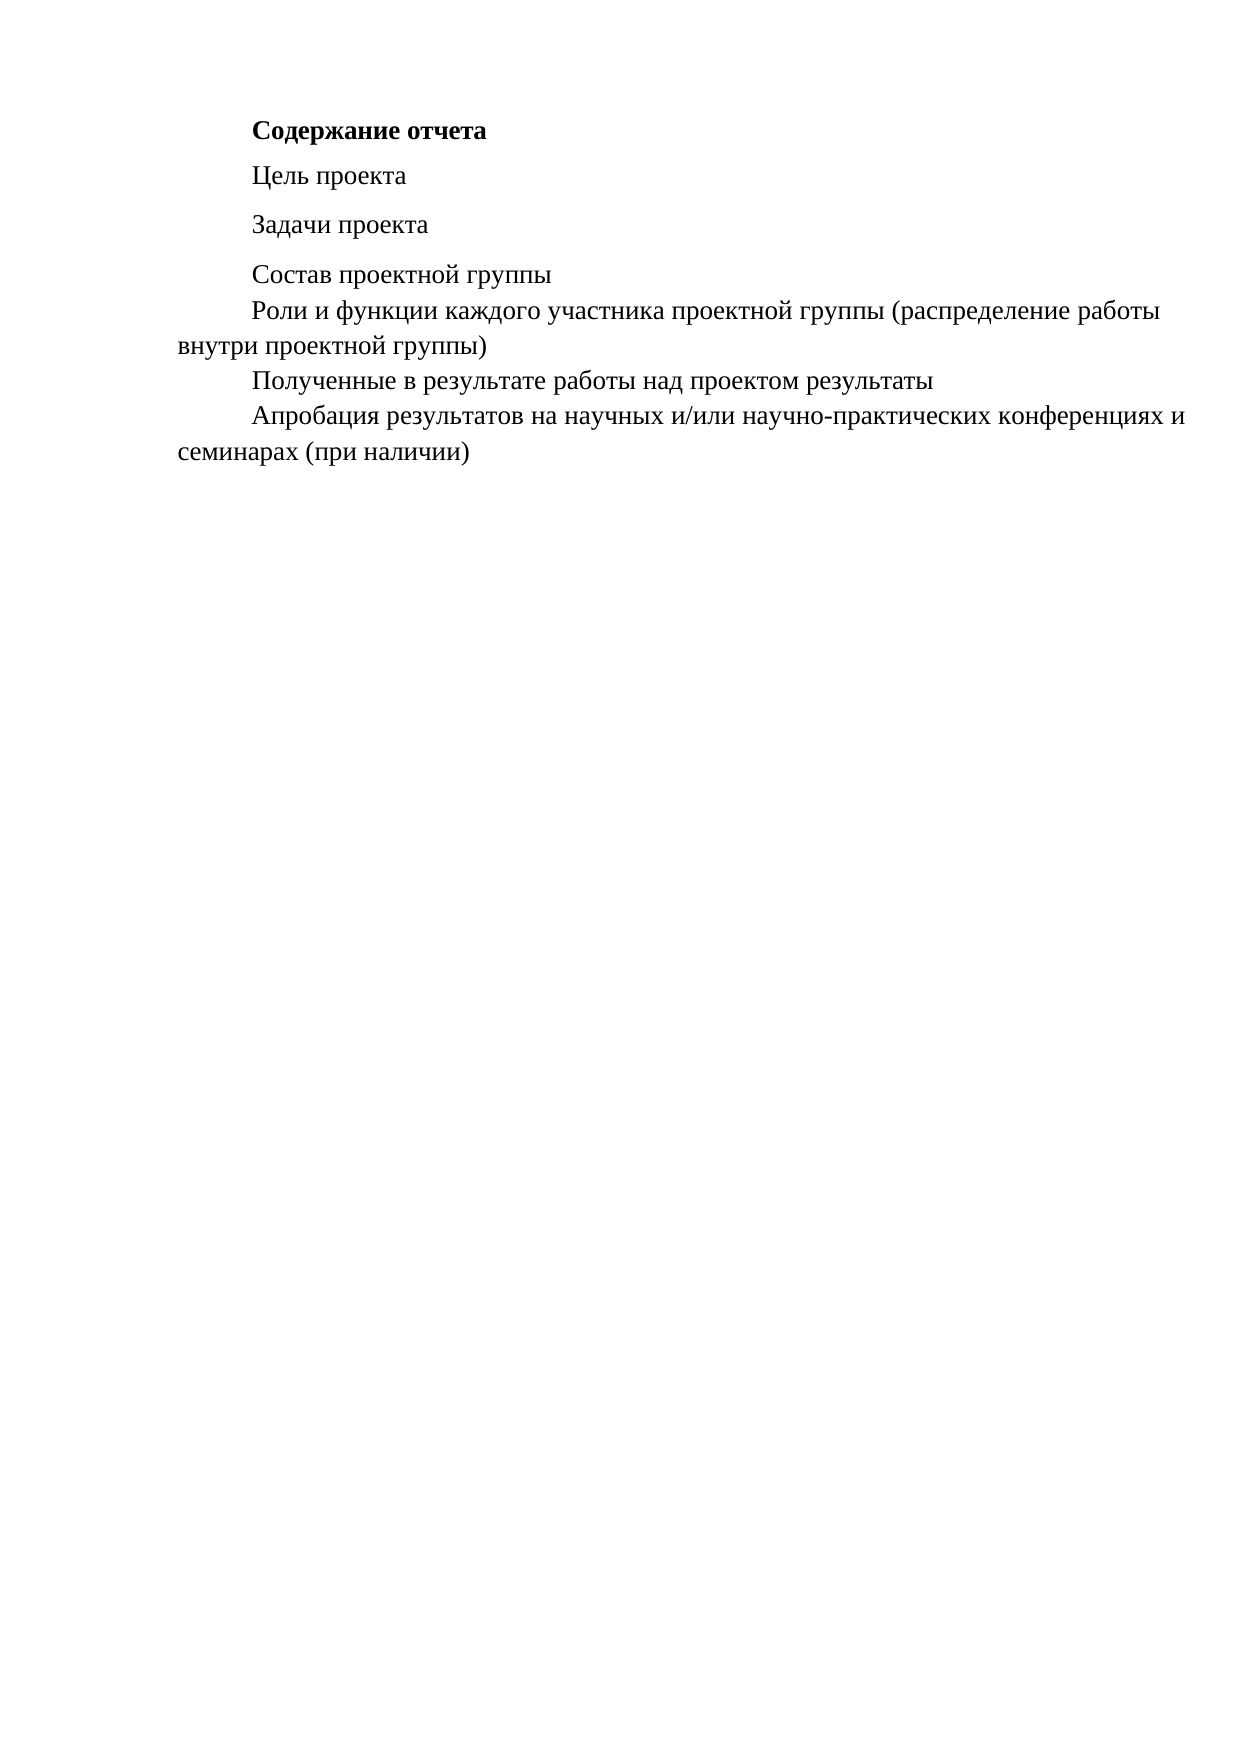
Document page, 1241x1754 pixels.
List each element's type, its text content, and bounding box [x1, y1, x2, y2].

text Цель проекта [252, 159, 587, 190]
text Задачи проекта [252, 208, 587, 239]
text Роли и функции каждого участника проектной группы (распределение работы внутри проектной группы) [177, 294, 1219, 361]
subtitle Содержание отчета [252, 114, 1219, 145]
text Апробация результатов на научных и/или научно-практических конференциях и семинарах (при наличии) [177, 399, 1219, 466]
text Состав проектной группы [252, 258, 587, 289]
text Полученные в результате работы над проектом результаты [252, 365, 1219, 396]
